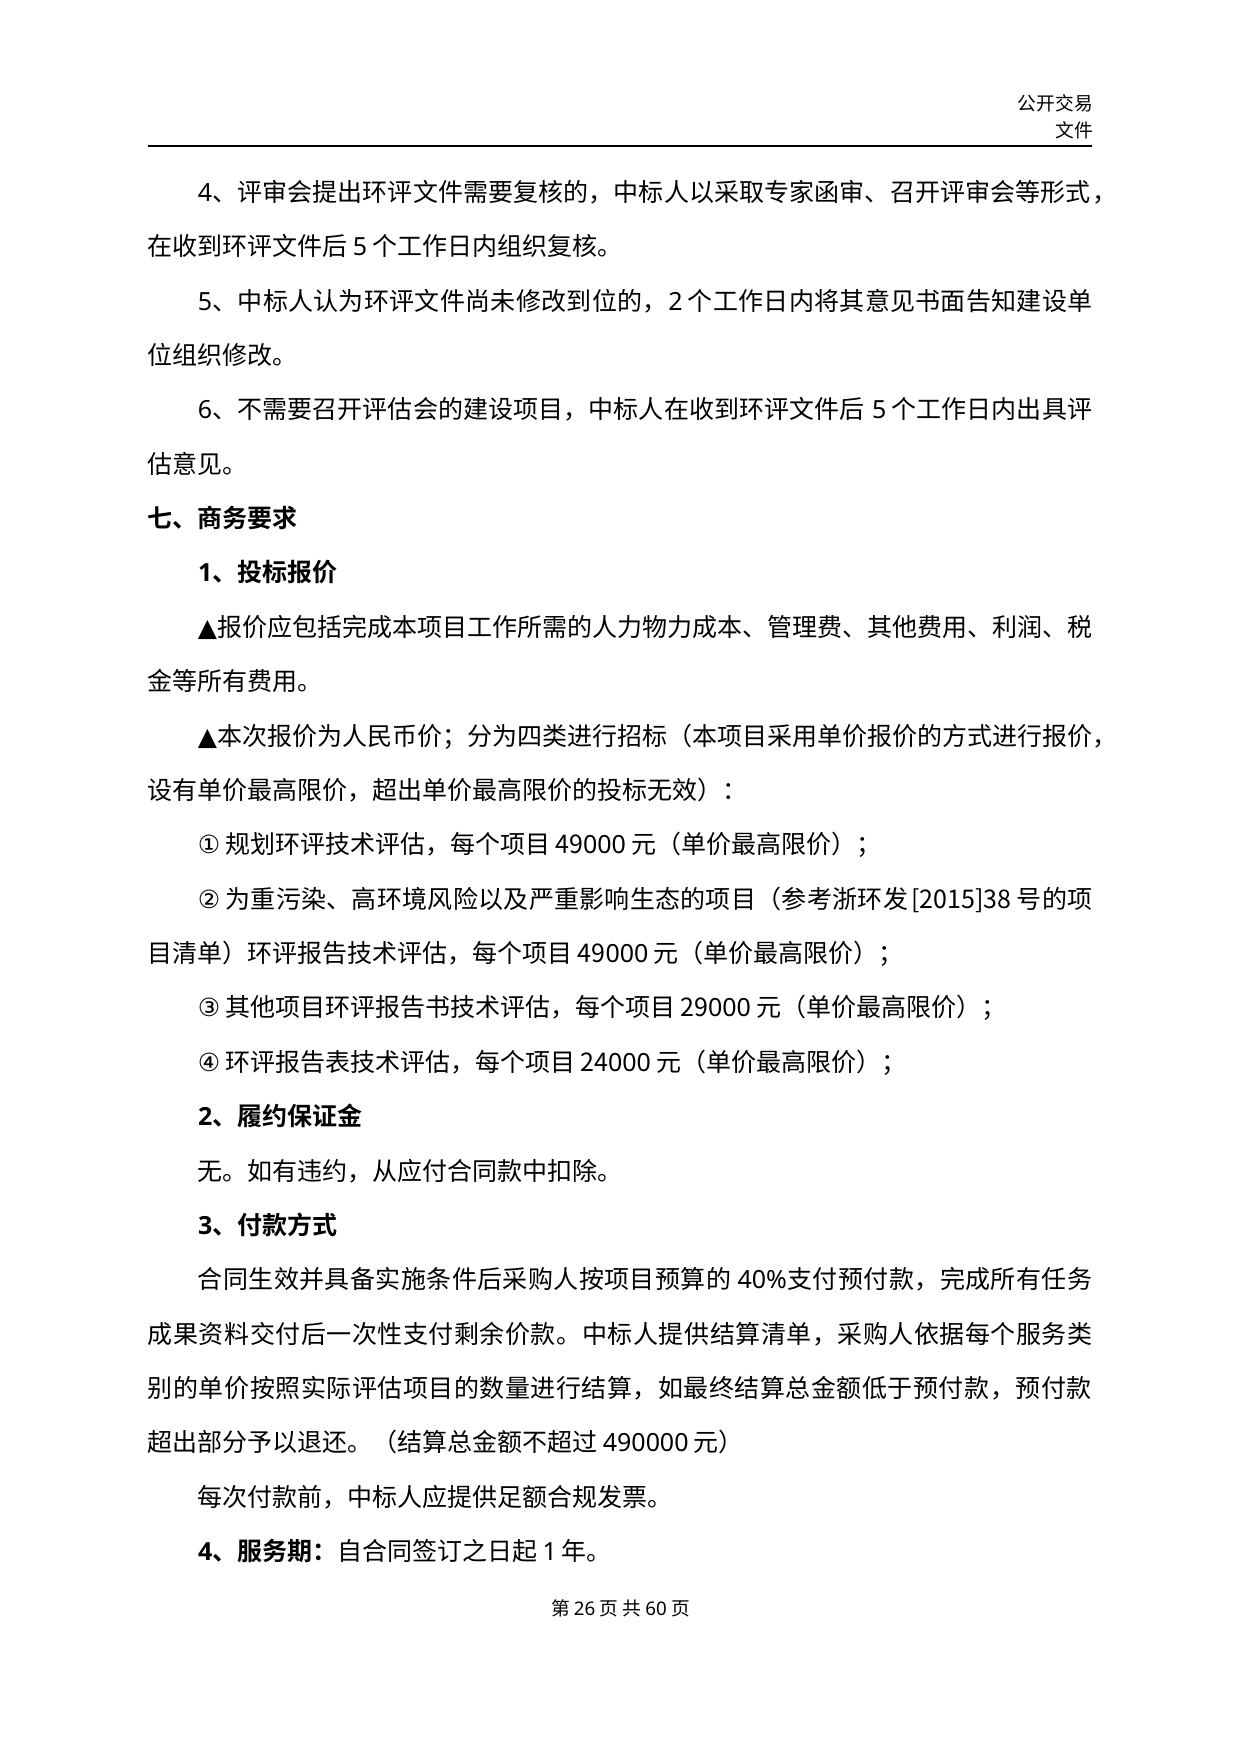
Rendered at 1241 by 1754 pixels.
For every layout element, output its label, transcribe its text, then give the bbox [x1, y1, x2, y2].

text 无。如有违约，从应付合同款中扣除。 [148, 1151, 1092, 1187]
text 6、不需要召开评估会的建设项目，中标人在收到环评文件后5个工作日内出具评估意见。 [148, 390, 1092, 480]
text 4、服务期：自合同签订之日起1年。 [148, 1532, 1092, 1568]
text ▲本次报价为人民币价；分为四类进行招标（本项目采用单价报价的方式进行报价，设有单价最高限价，超出单价最高限价的投标无效）： [148, 716, 1092, 807]
text 2、履约保证金 [148, 1097, 1092, 1133]
text 合同生效并具备实施条件后采购人按项目预算的40%支付预付款，完成所有任务成果资料交付后一次性支付剩余价款。中标人提供结算清单，采购人依据每个服务类别的单价按照实际评估项目的数量进行结算，如最终结算总金额低于预付款，预付款超出部分予以退还。（结算总金额不超过490000元） [148, 1260, 1092, 1459]
text ①规划环评技术评估，每个项目49000元（单价最高限价）； [148, 825, 1092, 861]
text ②为重污染、高环境风险以及严重影响生态的项目（参考浙环发[2015]38号的项目清单）环评报告技术评估，每个项目49000元（单价最高限价）； [148, 879, 1092, 970]
text 1、投标报价 [148, 553, 1092, 589]
text 4、评审会提出环评文件需要复核的，中标人以采取专家函审、召开评审会等形式，在收到环评文件后5个工作日内组织复核。 [148, 172, 1092, 263]
text ▲报价应包括完成本项目工作所需的人力物力成本、管理费、其他费用、利润、税金等所有费用。 [148, 607, 1092, 698]
text 5、中标人认为环评文件尚未修改到位的，2个工作日内将其意见书面告知建设单位组织修改。 [148, 281, 1092, 372]
text ④环评报告表技术评估，每个项目24000元（单价最高限价）； [148, 1042, 1092, 1078]
text ③其他项目环评报告书技术评估，每个项目29000元（单价最高限价）； [148, 988, 1092, 1024]
text 每次付款前，中标人应提供足额合规发票。 [148, 1477, 1092, 1513]
text 七、商务要求 [148, 498, 1092, 535]
text 3、付款方式 [148, 1205, 1092, 1242]
